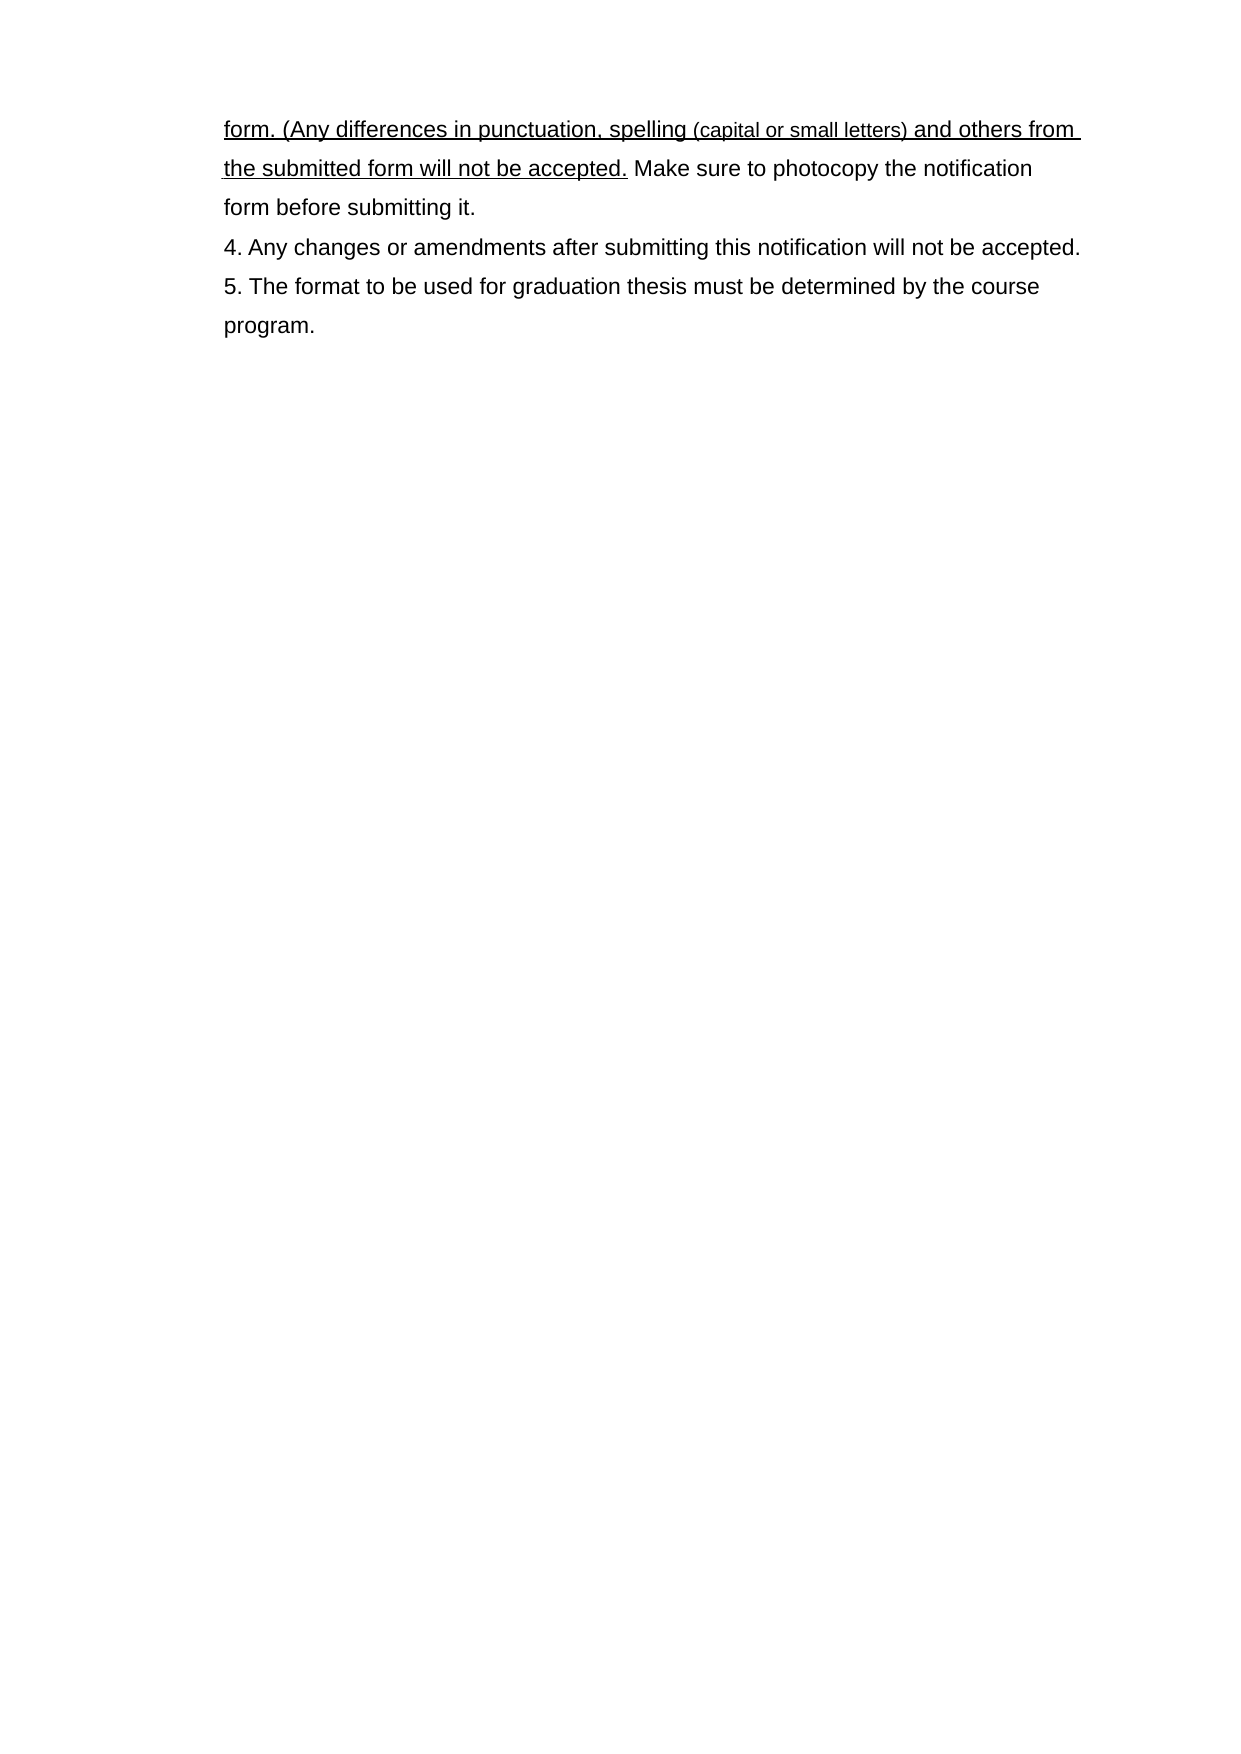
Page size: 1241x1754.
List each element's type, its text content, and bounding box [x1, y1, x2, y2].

text 4. Any changes or amendments after submitting this notification will not be accepted. [201, 227, 1083, 267]
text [201, 109, 1083, 227]
text 5. The format to be used for graduation thesis must be determined by the course program. [201, 267, 1083, 345]
